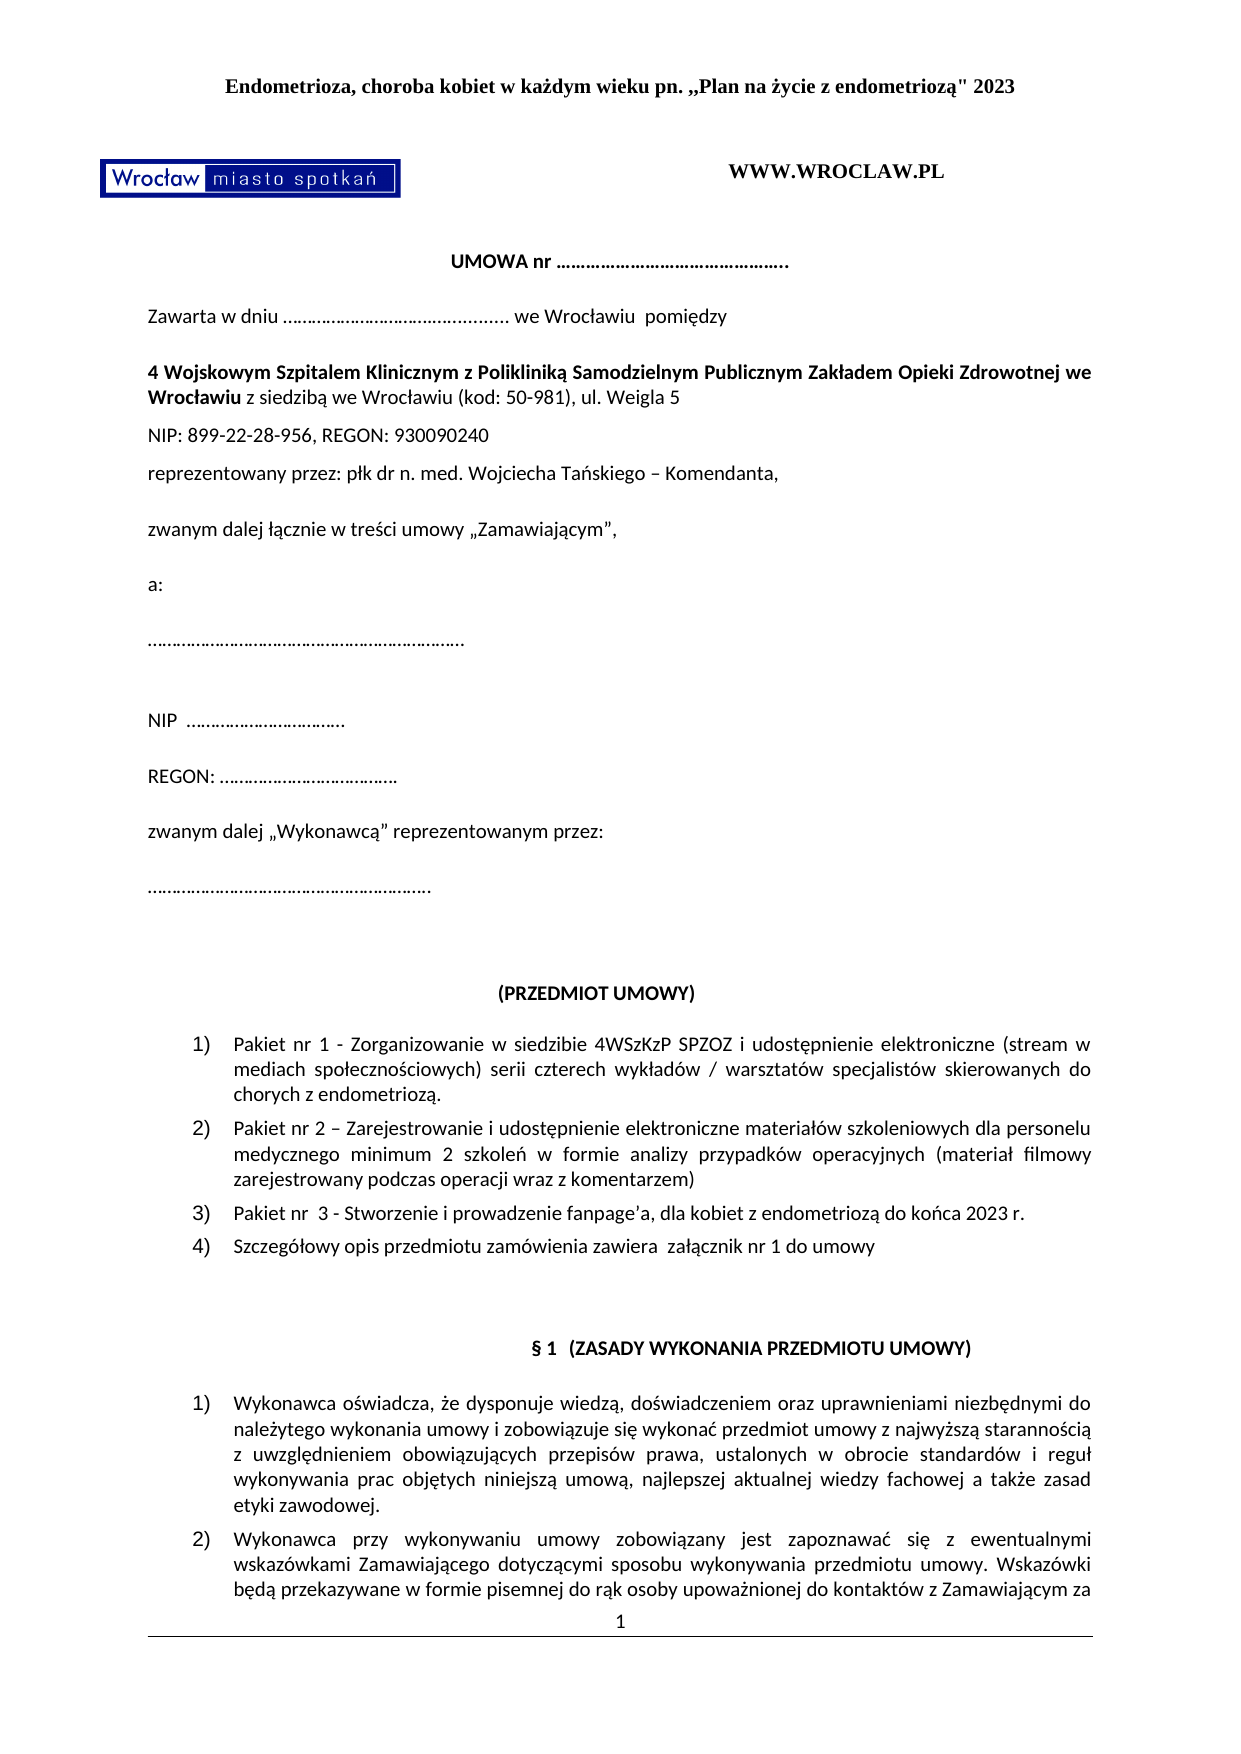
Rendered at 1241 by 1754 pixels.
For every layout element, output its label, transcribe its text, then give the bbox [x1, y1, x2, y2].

list Wykonawca oświadcza, że dysponuje wiedzą, doświadczeniem oraz uprawnieniami niezbędnymi do należytego wykonania umowy i zobowiązuje się wykonać przedmiot umowy z najwyższą starannością z uwzględnieniem obowiązujących przepisów prawa, ustalonych w obrocie standardów i reguł wykonywania prac objętych niniejszą umową, najlepszej aktualnej wiedzy fachowej a także zasad etyki zawodowej. [192, 1390, 1093, 1517]
text UMOWA nr ……………………………………….. [148, 248, 1093, 274]
text NIP …………………………… [148, 682, 1093, 733]
text REGON: ………………………………. [148, 763, 1093, 788]
text a: [148, 571, 1093, 597]
text ………………………………………………….. [148, 874, 1093, 899]
list (ZASADY WYKONANIA PRZEDMIOTU UMOWY) [410, 1335, 1093, 1360]
text 4 Wojskowym Szpitalem Klinicznym z Polikliniką Samodzielnym Publicznym Zakładem Opieki Zdrowotnej we Wrocławiu z siedzibą we Wrocławiu (kod: 50-981), ul. Weigla 5 [148, 359, 1093, 410]
list Pakiet nr 3 - Stworzenie i prowadzenie fanpage’a, dla kobiet z endometriozą do końca 2023 r. [192, 1200, 1093, 1225]
text zwanym dalej łącznie w treści umowy „Zamawiającym”, [148, 516, 1093, 541]
list Pakiet nr 2 – Zarejestrowanie i udostępnienie elektroniczne materiałów szkoleniowych dla personelu medycznego minimum 2 szkoleń w formie analizy przypadków operacyjnych (materiał filmowy zarejestrowany podczas operacji wraz z komentarzem) [192, 1115, 1093, 1192]
list Pakiet nr 1 - Zorganizowanie w siedzibie 4WSzKzP SPZOZ i udostępnienie elektroniczne (stream w mediach społecznościowych) serii czterech wykładów / warsztatów specjalistów skierowanych do chorych z endometriozą. [192, 1031, 1093, 1107]
text NIP: 899-22-28-956, REGON: 930090240 [148, 422, 1093, 448]
text Zawarta w dniu ………………………….…............ we Wrocławiu pomiędzy [148, 304, 1093, 329]
picture [100, 159, 401, 198]
text zwanym dalej „Wykonawcą” reprezentowanym przez: [148, 818, 1093, 844]
text (PRZEDMIOT UMOWY) [148, 980, 1093, 1005]
text reprezentowany przez: płk dr n. med. Wojciecha Tańskiego – Komendanta, [148, 460, 1093, 486]
text ………………………………………………………… [148, 627, 1093, 652]
list Szczegółowy opis przedmiotu zamówienia zawiera załącznik nr 1 do umowy [192, 1234, 1093, 1259]
